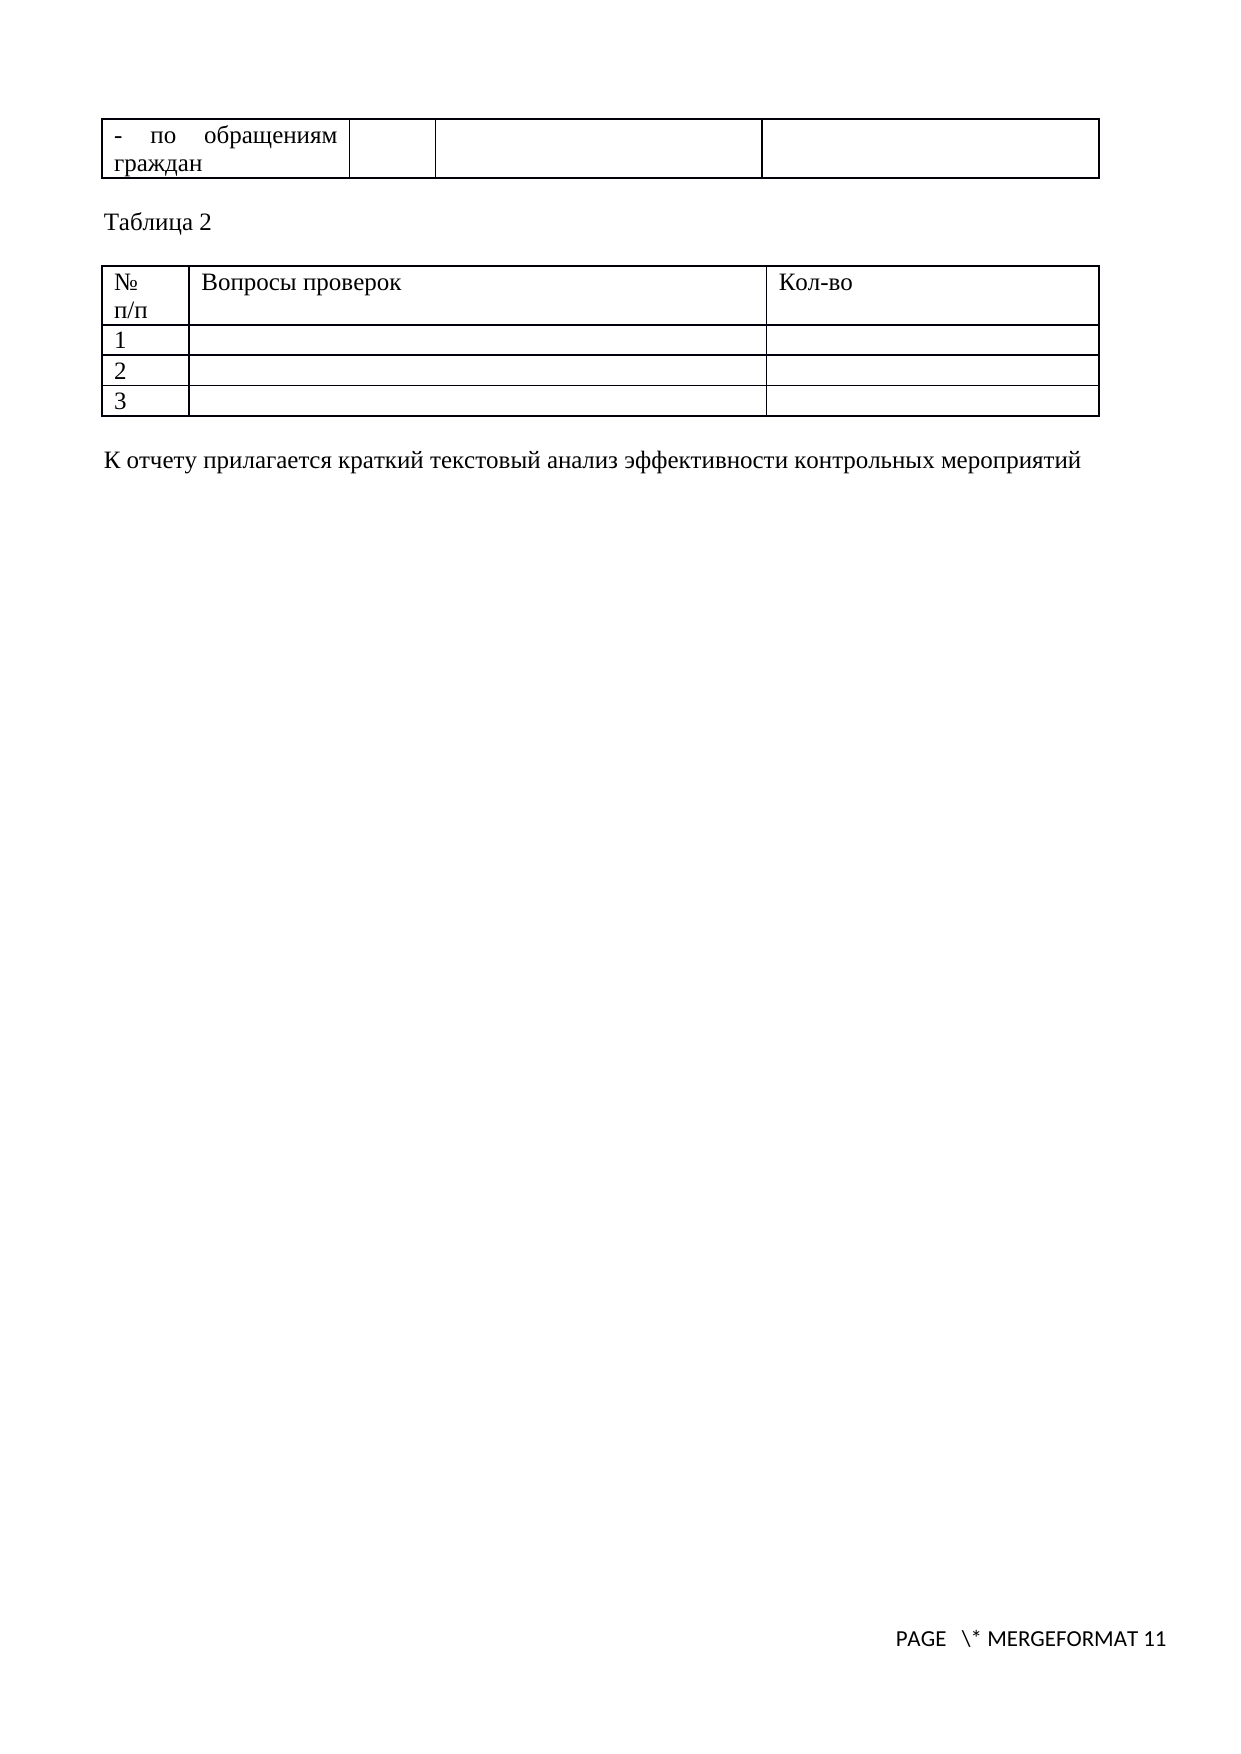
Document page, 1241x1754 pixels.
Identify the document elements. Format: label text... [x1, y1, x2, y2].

table_header Вопросы проверок [190, 267, 766, 324]
table_header Кол-во [767, 267, 1098, 324]
table_cell 2 [103, 356, 188, 385]
text Таблица 2 [103, 207, 1152, 236]
table_cell [350, 120, 435, 177]
text К отчету прилагается краткий текстовый анализ эффективности контрольных мероприятий [103, 445, 1167, 474]
table_cell 3 [103, 386, 188, 415]
table_cell [763, 120, 1098, 177]
table_cell [190, 356, 766, 385]
table_cell 1 [103, 326, 188, 354]
table_cell [767, 356, 1098, 385]
table_cell [767, 326, 1098, 354]
table_cell [436, 120, 761, 177]
table_cell [190, 326, 766, 354]
table_header № п/п [103, 267, 188, 324]
table_cell [190, 386, 766, 415]
table_cell [767, 386, 1098, 415]
table_cell - по обращениям граждан [103, 120, 349, 177]
